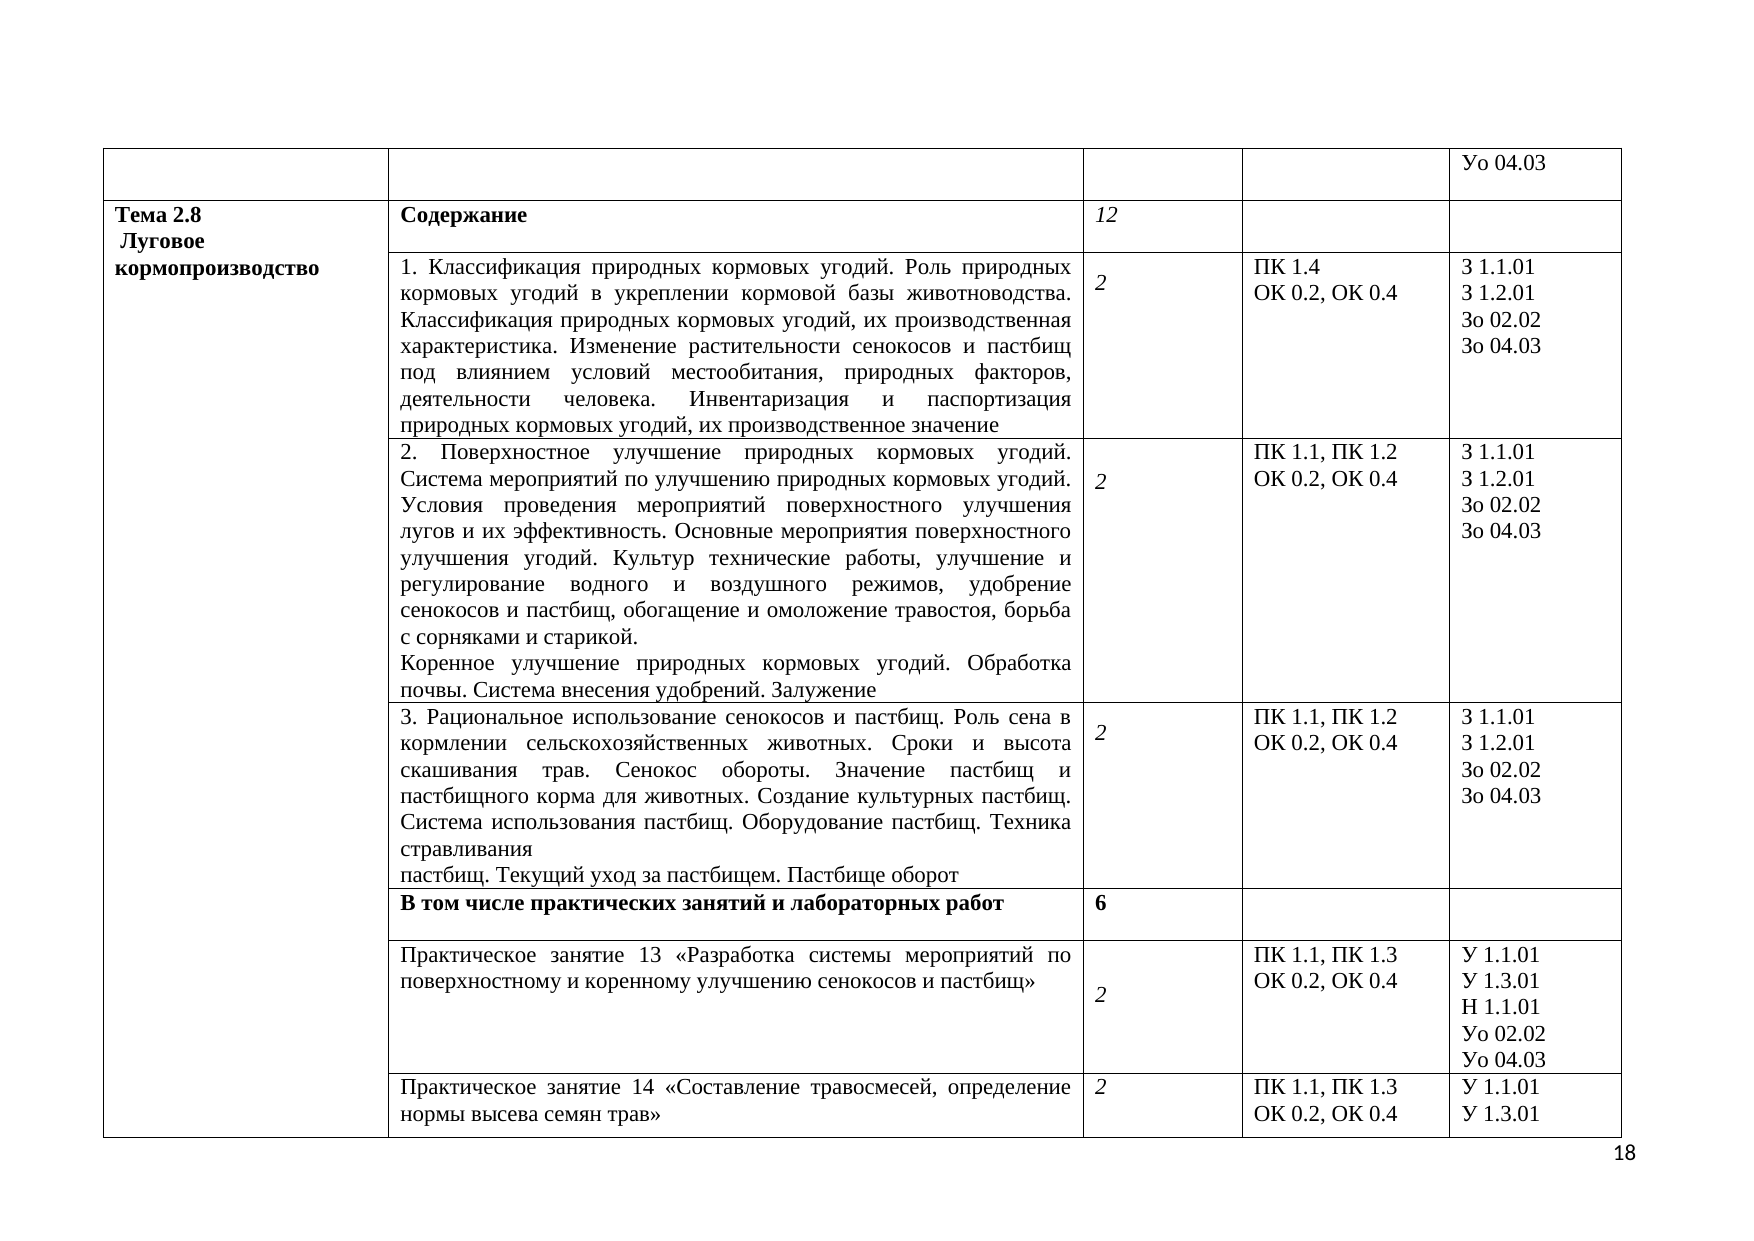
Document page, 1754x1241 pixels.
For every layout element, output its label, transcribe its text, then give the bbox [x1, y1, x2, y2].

table_cell Практическое занятие 13 «Разработка системы мероприятий по поверхностному и коренному улучшению сенокосов и пастбищ» [389, 941, 1083, 1072]
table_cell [1450, 149, 1621, 200]
table_cell Тема 2.8 Луговое кормопроизводство [104, 201, 388, 1137]
table_cell 2 [1084, 703, 1242, 887]
table_cell ПК 1.4 ОК 0.2, ОК 0.4 [1243, 253, 1449, 437]
table_cell З 1.1.01 З 1.2.01 Зо 02.02 Зо 04.03 [1450, 253, 1621, 437]
table_cell [1243, 201, 1449, 252]
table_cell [389, 149, 1083, 200]
table_cell З 1.1.01 З 1.2.01 Зо 02.02 Зо 04.03 [1450, 703, 1621, 887]
table_cell ПК 1.1, ПК 1.2 ОК 0.2, ОК 0.4 [1243, 439, 1449, 702]
table_cell 12 [1084, 201, 1242, 252]
table_cell 2 [1084, 149, 1242, 200]
table_cell 2 [1084, 439, 1242, 702]
table_cell 2 [1084, 1074, 1242, 1137]
table_cell Содержание [389, 201, 1083, 252]
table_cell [1450, 1074, 1621, 1137]
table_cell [389, 1074, 1083, 1137]
table_cell З 1.1.01 З 1.2.01 Зо 02.02 Зо 04.03 [1450, 439, 1621, 702]
table_cell 2 [1084, 941, 1242, 1072]
table_cell 2 [1084, 253, 1242, 437]
table_cell ПК 1.1, ПК 1.3 ОК 0.2, ОК 0.4 [1243, 941, 1449, 1072]
table_cell 6 [1084, 889, 1242, 939]
table_cell [1450, 889, 1621, 939]
table_cell В том числе практических занятий и лабораторных работ [389, 889, 1083, 939]
table_cell 2. Поверхностное улучшение природных кормовых угодий. Система мероприятий по улучшению природных кормовых угодий. Условия проведения мероприятий поверхностного улучшения лугов и их эффективность. Основные мероприятия поверхностного улучшения угодий. Культур технические работы, улучшение и регулирование водного и воздушного режимов, удобрение сенокосов и пастбищ, обогащение и омоложение травостоя, борьба с сорняками и старикой. Коренное улучшение природных кормовых угодий. Обработка почвы. Система внесения удобрений. Залужение [389, 439, 1083, 702]
table_cell У 1.1.01 У 1.3.01 Н 1.1.01 Уо 02.02 Уо 04.03 [1450, 941, 1621, 1072]
table_cell 3. Рациональное использование сенокосов и пастбищ. Роль сена в кормлении сельскохозяйственных животных. Сроки и высота скашивания трав. Сенокос обороты. Значение пастбищ и пастбищного корма для животных. Создание культурных пастбищ. Система использования пастбищ. Оборудование пастбищ. Техника стравливания пастбищ. Текущий уход за пастбищем. Пастбище оборот [389, 703, 1083, 887]
table_cell [1450, 201, 1621, 252]
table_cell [1243, 1074, 1449, 1137]
table_cell 1. Классификация природных кормовых угодий. Роль природных кормовых угодий в укреплении кормовой базы животноводства. Классификация природных кормовых угодий, их производственная характеристика. Изменение растительности сенокосов и пастбищ под влиянием условий местообитания, природных факторов, деятельности человека. Инвентаризация и паспортизация природных кормовых угодий, их производственное значение [389, 253, 1083, 437]
table_cell [1243, 889, 1449, 939]
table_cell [1243, 149, 1449, 200]
table_cell ПК 1.1, ПК 1.2 ОК 0.2, ОК 0.4 [1243, 703, 1449, 887]
